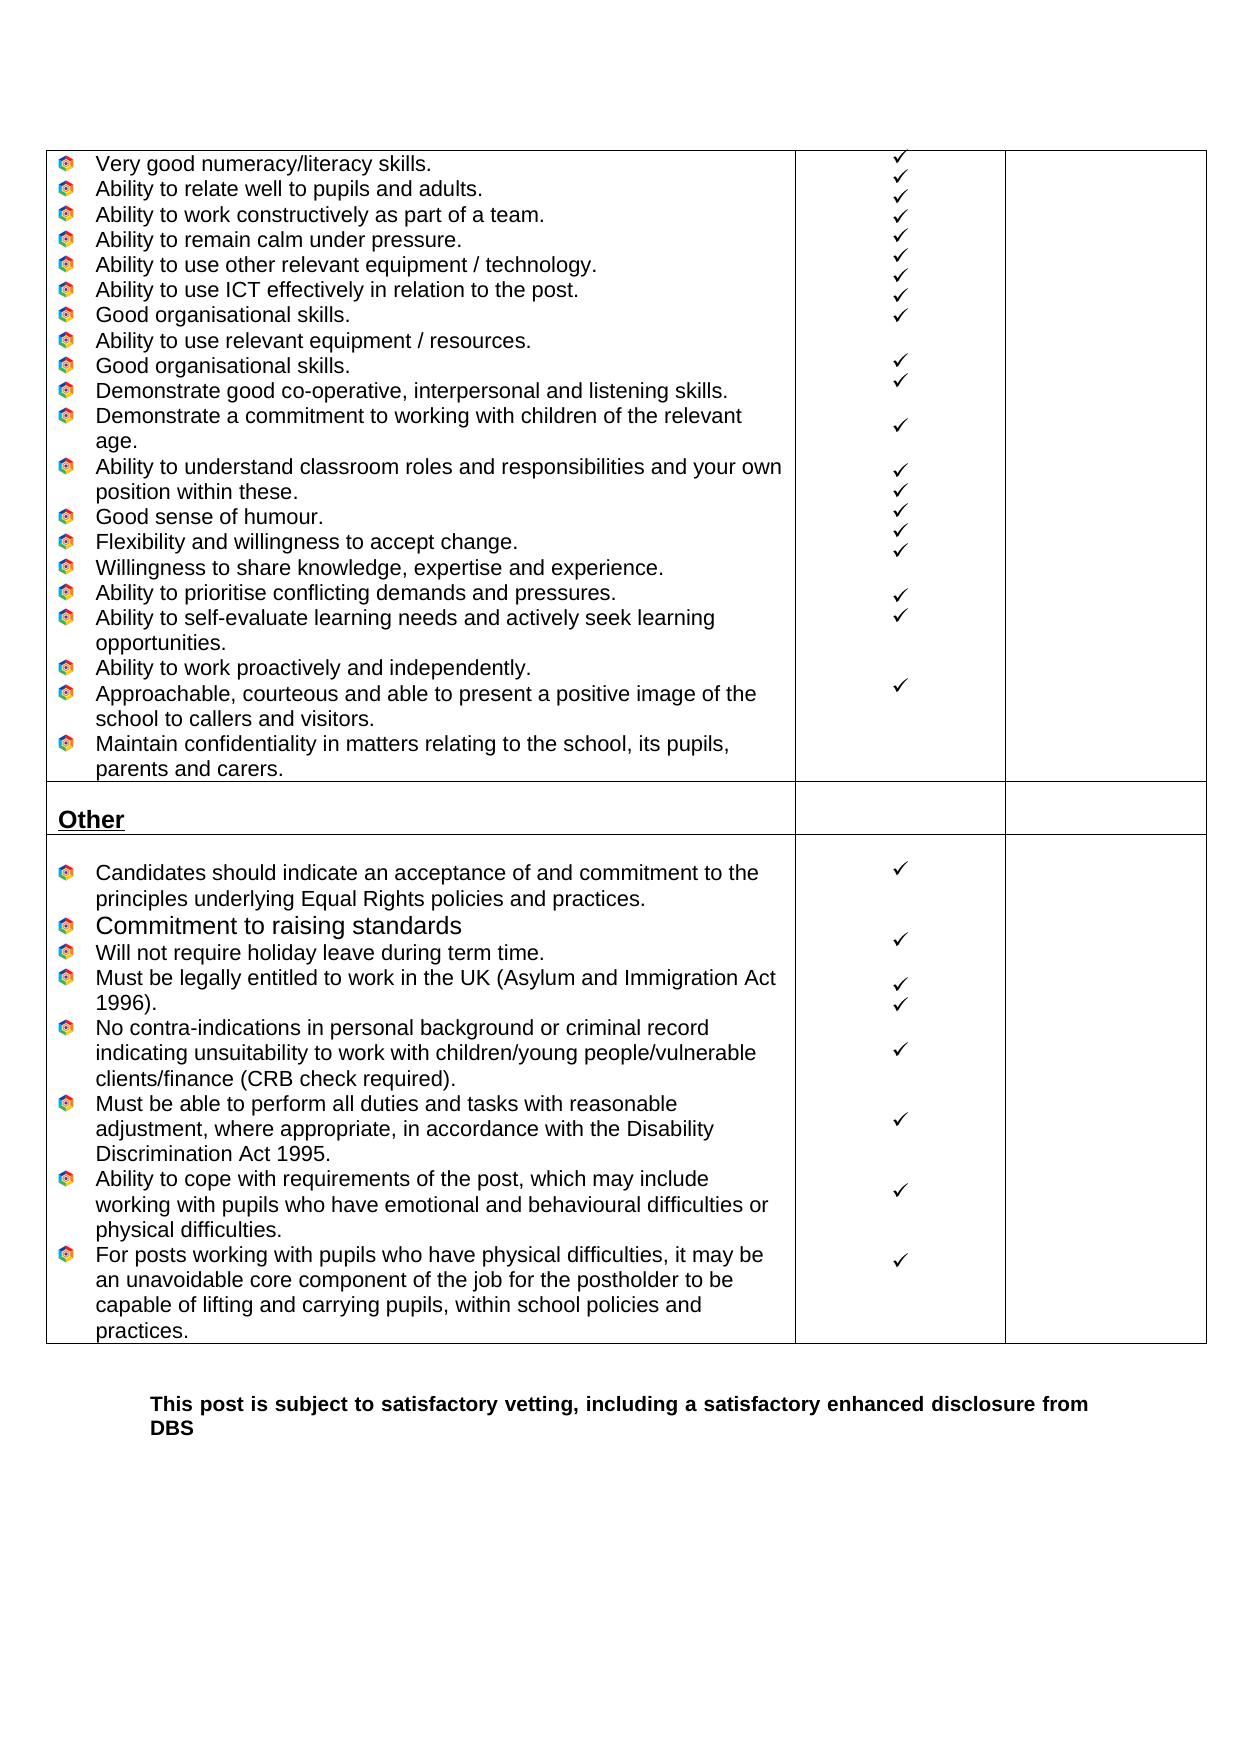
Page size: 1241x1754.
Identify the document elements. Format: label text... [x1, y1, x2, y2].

picture [58, 381, 74, 399]
picture [58, 508, 74, 525]
picture [58, 1245, 74, 1263]
picture [58, 864, 74, 881]
table_cell [1006, 782, 1206, 834]
picture [58, 734, 74, 752]
picture [58, 205, 74, 222]
picture [58, 968, 74, 986]
picture [58, 356, 74, 374]
picture [58, 180, 74, 197]
picture [58, 533, 74, 550]
table_cell Other [47, 782, 795, 834]
picture [58, 583, 74, 601]
picture [58, 558, 74, 575]
picture [58, 1019, 74, 1036]
table_cell [796, 835, 1005, 1343]
picture [58, 917, 74, 935]
picture [58, 943, 74, 960]
table_cell [796, 151, 1005, 781]
table_cell [1006, 835, 1206, 1343]
picture [58, 608, 74, 626]
picture [58, 457, 74, 475]
table_cell Candidates should indicate an acceptance of and commitment to the principles underlying Equal Rights policies and practices. Commitment to raising standards Will not require holiday leave during term time. Must be legally entitled to work in the UK (Asylum and Immigration Act 1996). No contra-indications in personal background or criminal record indicating unsuitability to work with children/young people/vulnerable clients/finance (CRB check required). Must be able to perform all duties and tasks with reasonable adjustment, where appropriate, in accordance with the Disability Discrimination Act 1995. Ability to cope with requirements of the post, which may include working with pupils who have emotional and behavioural difficulties or physical difficulties. For posts working with pupils who have physical difficulties, it may be an unavoidable core component of the job for the postholder to be capable of lifting and carrying pupils, within school policies and practices. [47, 835, 795, 1343]
picture [58, 281, 74, 298]
table_cell [1006, 151, 1206, 781]
picture [58, 306, 74, 323]
table_cell Very good numeracy/literacy skills. Ability to relate well to pupils and adults. Ability to work constructively as part of a team. Ability to remain calm under pressure. Ability to use other relevant equipment / technology. Ability to use ICT effectively in relation to the post. Good organisational skills. Ability to use relevant equipment / resources. Good organisational skills. Demonstrate good co-operative, interpersonal and listening skills. Demonstrate a commitment to working with children of the relevant age. Ability to understand classroom roles and responsibilities and your own position within these. Good sense of humour. Flexibility and willingness to accept change. Willingness to share knowledge, expertise and experience. Ability to prioritise conflicting demands and pressures. Ability to self-evaluate learning needs and actively seek learning opportunities. Ability to work proactively and independently. Approachable, courteous and able to present a positive image of the school to callers and visitors. Maintain confidentiality in matters relating to the school, its pupils, parents and carers. [47, 151, 795, 781]
text This post is subject to satisfactory vetting, including a satisfactory enhanced disclosure from DBS [150, 1391, 1090, 1439]
picture [58, 1094, 74, 1112]
picture [58, 684, 74, 701]
picture [58, 255, 74, 273]
picture [58, 659, 74, 676]
picture [58, 230, 74, 248]
picture [58, 1170, 74, 1187]
table_cell [796, 782, 1005, 834]
picture [58, 331, 74, 349]
picture [58, 155, 74, 172]
picture [58, 407, 74, 424]
